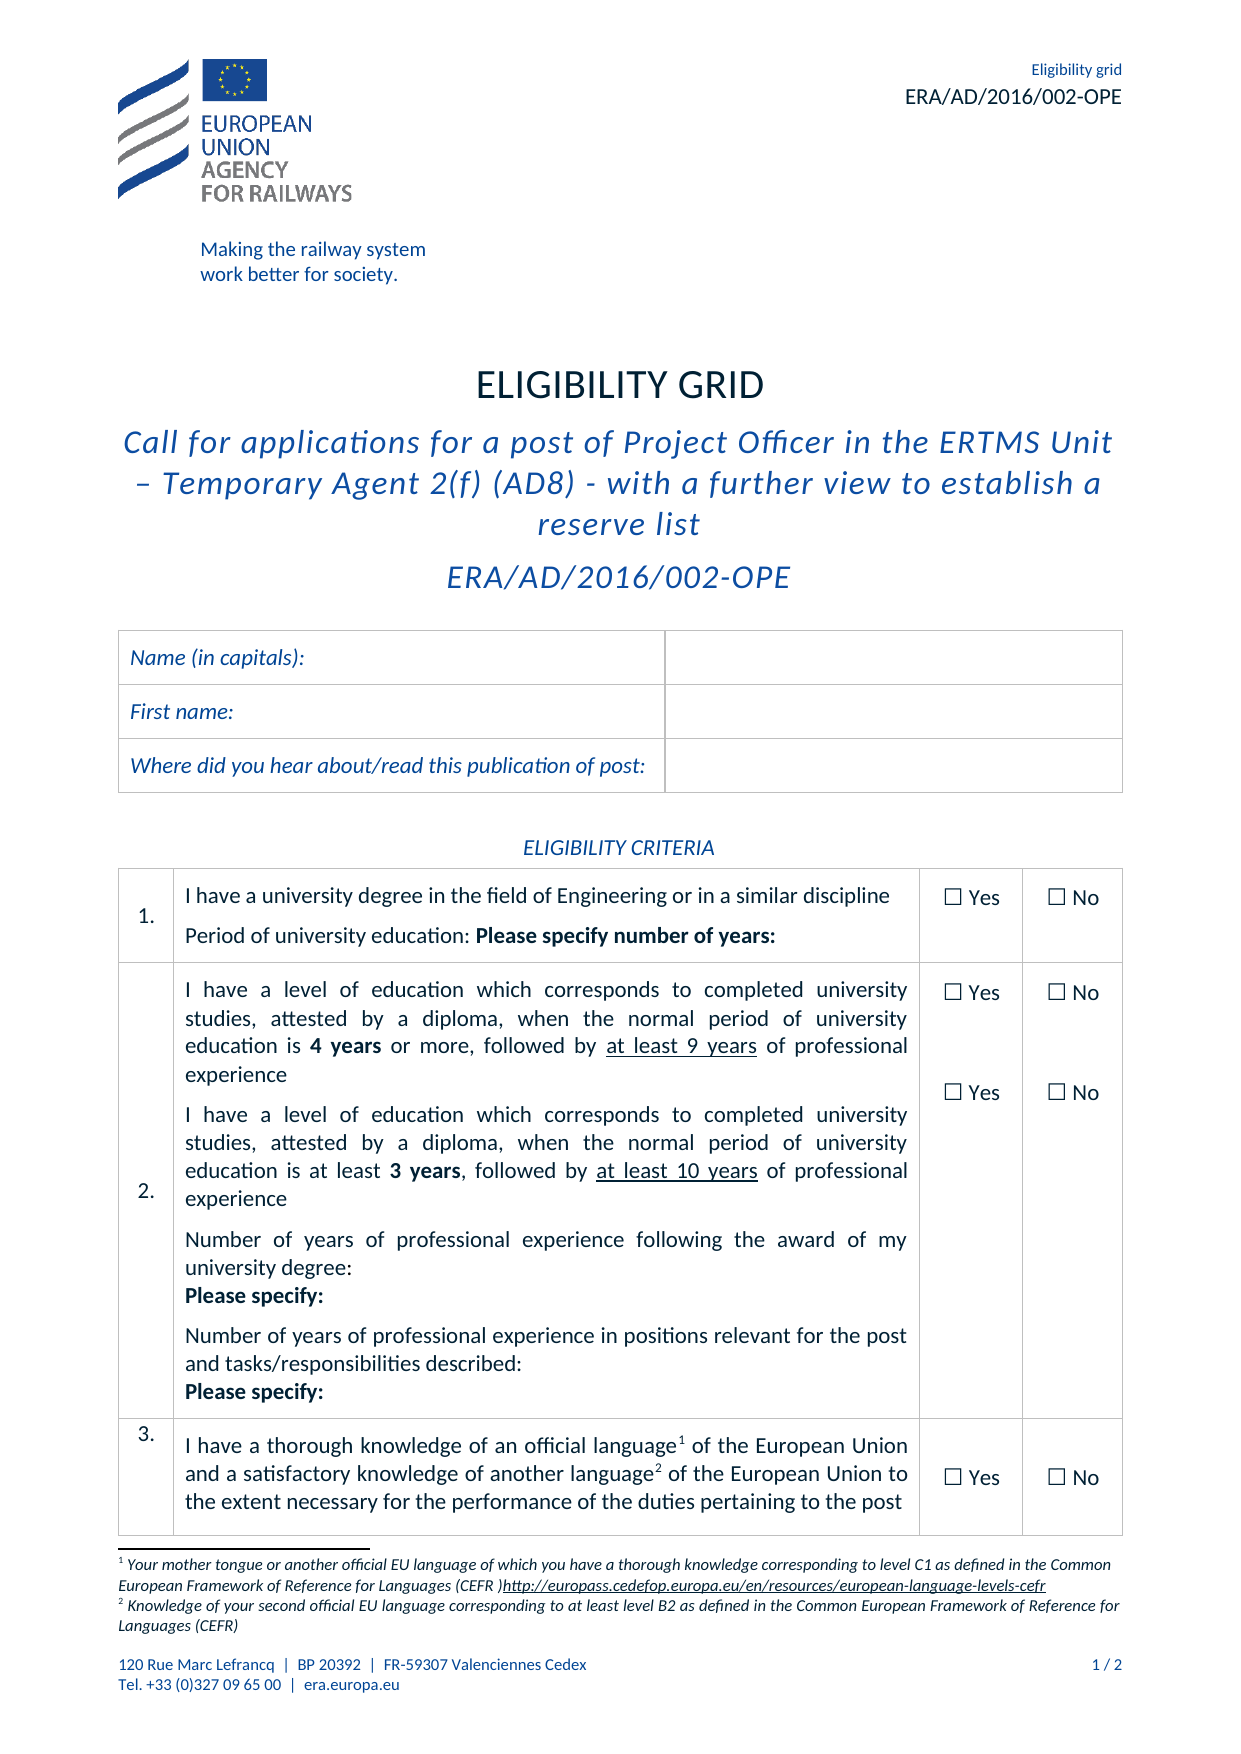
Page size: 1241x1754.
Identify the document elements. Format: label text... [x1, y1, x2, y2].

table_header 1. [119, 869, 173, 962]
table_header Name (in capitals): [119, 631, 664, 683]
table_header [666, 631, 1122, 683]
table_cell 2. [119, 963, 173, 1418]
table_cell Where did you hear about/read this publication of post: [119, 739, 664, 792]
table_cell Yes [920, 1419, 1022, 1534]
table_cell No No [1023, 963, 1122, 1418]
table_cell 3. [119, 1419, 173, 1534]
table_header Yes [920, 869, 1022, 962]
table_header No [1023, 869, 1122, 962]
table_cell I have a level of education which corresponds to completed university studies, attested by a diploma, when the normal period of university education is 4 years or more, followed by at least 9 years of professional experience I have a level of education which corresponds to completed university studies, attested by a diploma, when the normal period of university education is at least 3 years, followed by at least 10 years of professional experience Number of years of professional experience following the award of my university degree: Please specify: Number of years of professional experience in positions relevant for the post and tasks/responsibilities described: Please specify: [174, 963, 919, 1418]
table_header I have a university degree in the field of Engineering or in a similar discipline Period of university education: Please specify number of years: [174, 869, 919, 962]
table_cell [666, 685, 1122, 738]
list Call for applications for a post of Project Officer in the ERTMS Unit – Temporary Agent 2(f) (AD8) - with a further view to establish a reserve list [118, 421, 1122, 543]
table_cell Yes Yes [920, 963, 1022, 1418]
picture [118, 59, 352, 237]
table_cell No [1023, 1419, 1122, 1534]
table_cell I have a thorough knowledge of an official language of the European Union and a satisfactory knowledge of another language of the European Union to the extent necessary for the performance of the duties pertaining to the post [174, 1419, 919, 1534]
subtitle ELIGIBILITY CRITERIA [118, 833, 1122, 861]
list ERA/AD/2016/002-OPE [118, 556, 1122, 597]
table_cell [666, 739, 1122, 792]
table_cell First name: [119, 685, 664, 738]
title ELIGIBILITY GRID [118, 358, 1122, 409]
